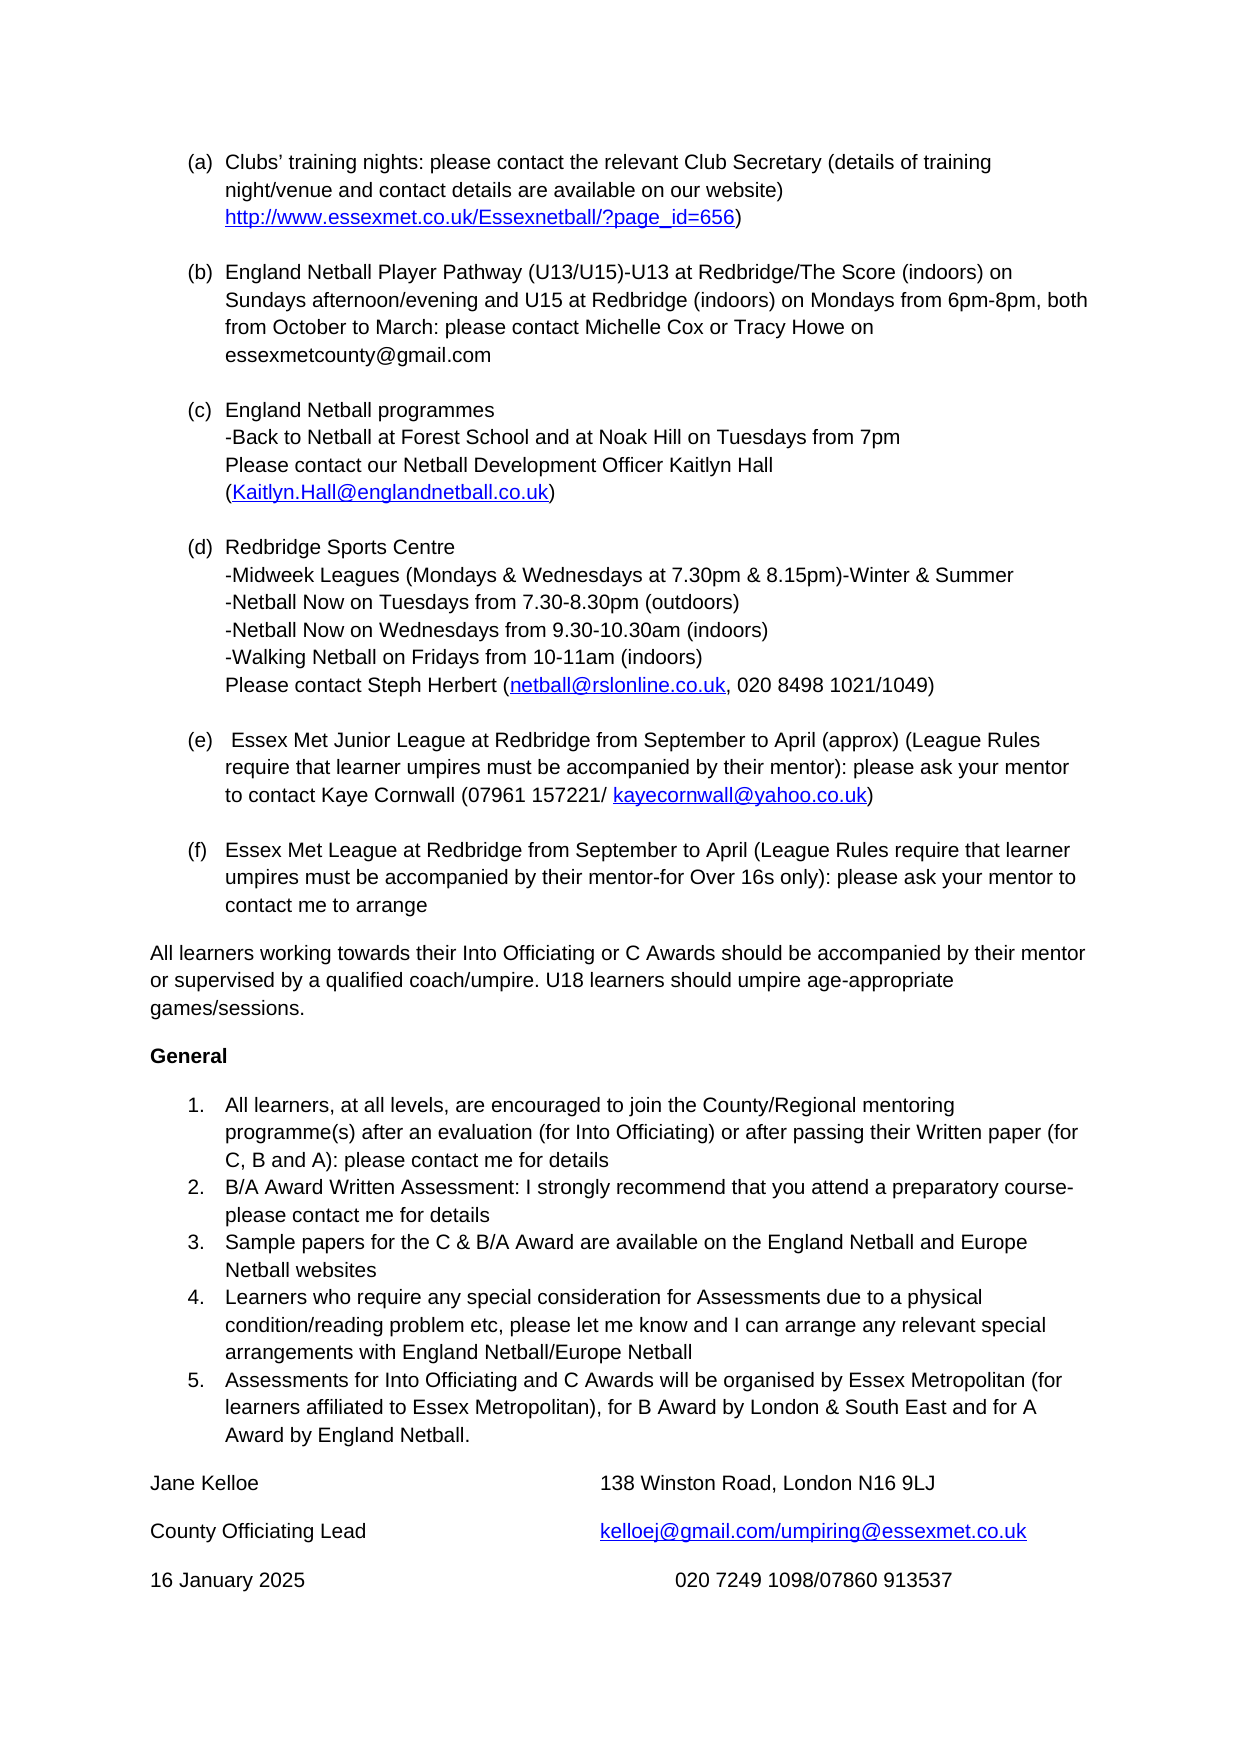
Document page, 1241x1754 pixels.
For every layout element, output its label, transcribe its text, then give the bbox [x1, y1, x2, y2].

list Learners who require any special consideration for Assessments due to a physical condition/reading problem etc, please let me know and I can arrange any relevant special arrangements with England Netball/Europe Netball [187, 1285, 1090, 1364]
list -Walking Netball on Fridays from 10-11am (indoors) [225, 645, 1090, 669]
list -Back to Netball at Forest School and at Noak Hill on Tuesdays from 7pm [225, 425, 1090, 449]
text All learners working towards their Into Officiating or C Awards should be accompanied by their mentor or supervised by a qualified coach/umpire. U18 learners should umpire age-appropriate games/sessions. [150, 941, 1090, 1020]
list Clubs’ training nights: please contact the relevant Club Secretary (details of training night/venue and contact details are available on our website) http://www.essexmet.co.uk/Essexnetball/?page_id=656) [187, 150, 1090, 229]
list Sample papers for the C & B/A Award are available on the England Netball and Europe Netball websites [187, 1230, 1090, 1281]
list Essex Met Junior League at Redbridge from September to April (approx) (League Rules require that learner umpires must be accompanied by their mentor): please ask your mentor to contact Kaye Cornwall (07961 157221/ kayecornwall@yahoo.co.uk) [187, 727, 1090, 806]
list -Netball Now on Wednesdays from 9.30-10.30am (indoors) [225, 617, 1090, 641]
list B/A Award Written Assessment: I strongly recommend that you attend a preparatory course-please contact me for details [187, 1175, 1090, 1226]
text General [150, 1044, 1090, 1068]
text 16 January 2025 020 7249 1098/07860 913537 [150, 1567, 1090, 1591]
list England Netball programmes [187, 397, 1090, 421]
text County Officiating Lead kelloej@gmail.com/umpiring@essexmet.co.uk [150, 1519, 1090, 1543]
list England Netball Player Pathway (U13/U15)-U13 at Redbridge/The Score (indoors) on Sundays afternoon/evening and U15 at Redbridge (indoors) on Mondays from 6pm-8pm, both from October to March: please contact Michelle Cox or Tracy Howe on essexmetcounty@gmail.com [187, 260, 1090, 366]
list All learners, at all levels, are encouraged to join the County/Regional mentoring programme(s) after an evaluation (for Into Officiating) or after passing their Written paper (for C, B and A): please contact me for details [187, 1092, 1090, 1171]
list Please contact Steph Herbert (netball@rslonline.co.uk, 020 8498 1021/1049) [225, 672, 1090, 696]
list Redbridge Sports Centre [187, 535, 1090, 559]
text Jane Kelloe 138 Winston Road, London N16 9LJ [150, 1471, 1090, 1495]
list Essex Met League at Redbridge from September to April (League Rules require that learner umpires must be accompanied by their mentor-for Over 16s only): please ask your mentor to contact me to arrange [187, 837, 1090, 916]
list Please contact our Netball Development Officer Kaitlyn Hall (Kaitlyn.Hall@englandnetball.co.uk) [225, 452, 1090, 504]
list -Netball Now on Tuesdays from 7.30-8.30pm (outdoors) [225, 590, 1090, 614]
list Assessments for Into Officiating and C Awards will be organised by Essex Metropolitan (for learners affiliated to Essex Metropolitan), for B Award by London & South East and for A Award by England Netball. [187, 1367, 1090, 1446]
list -Midweek Leagues (Mondays & Wednesdays at 7.30pm & 8.15pm)-Winter & Summer [225, 562, 1090, 586]
